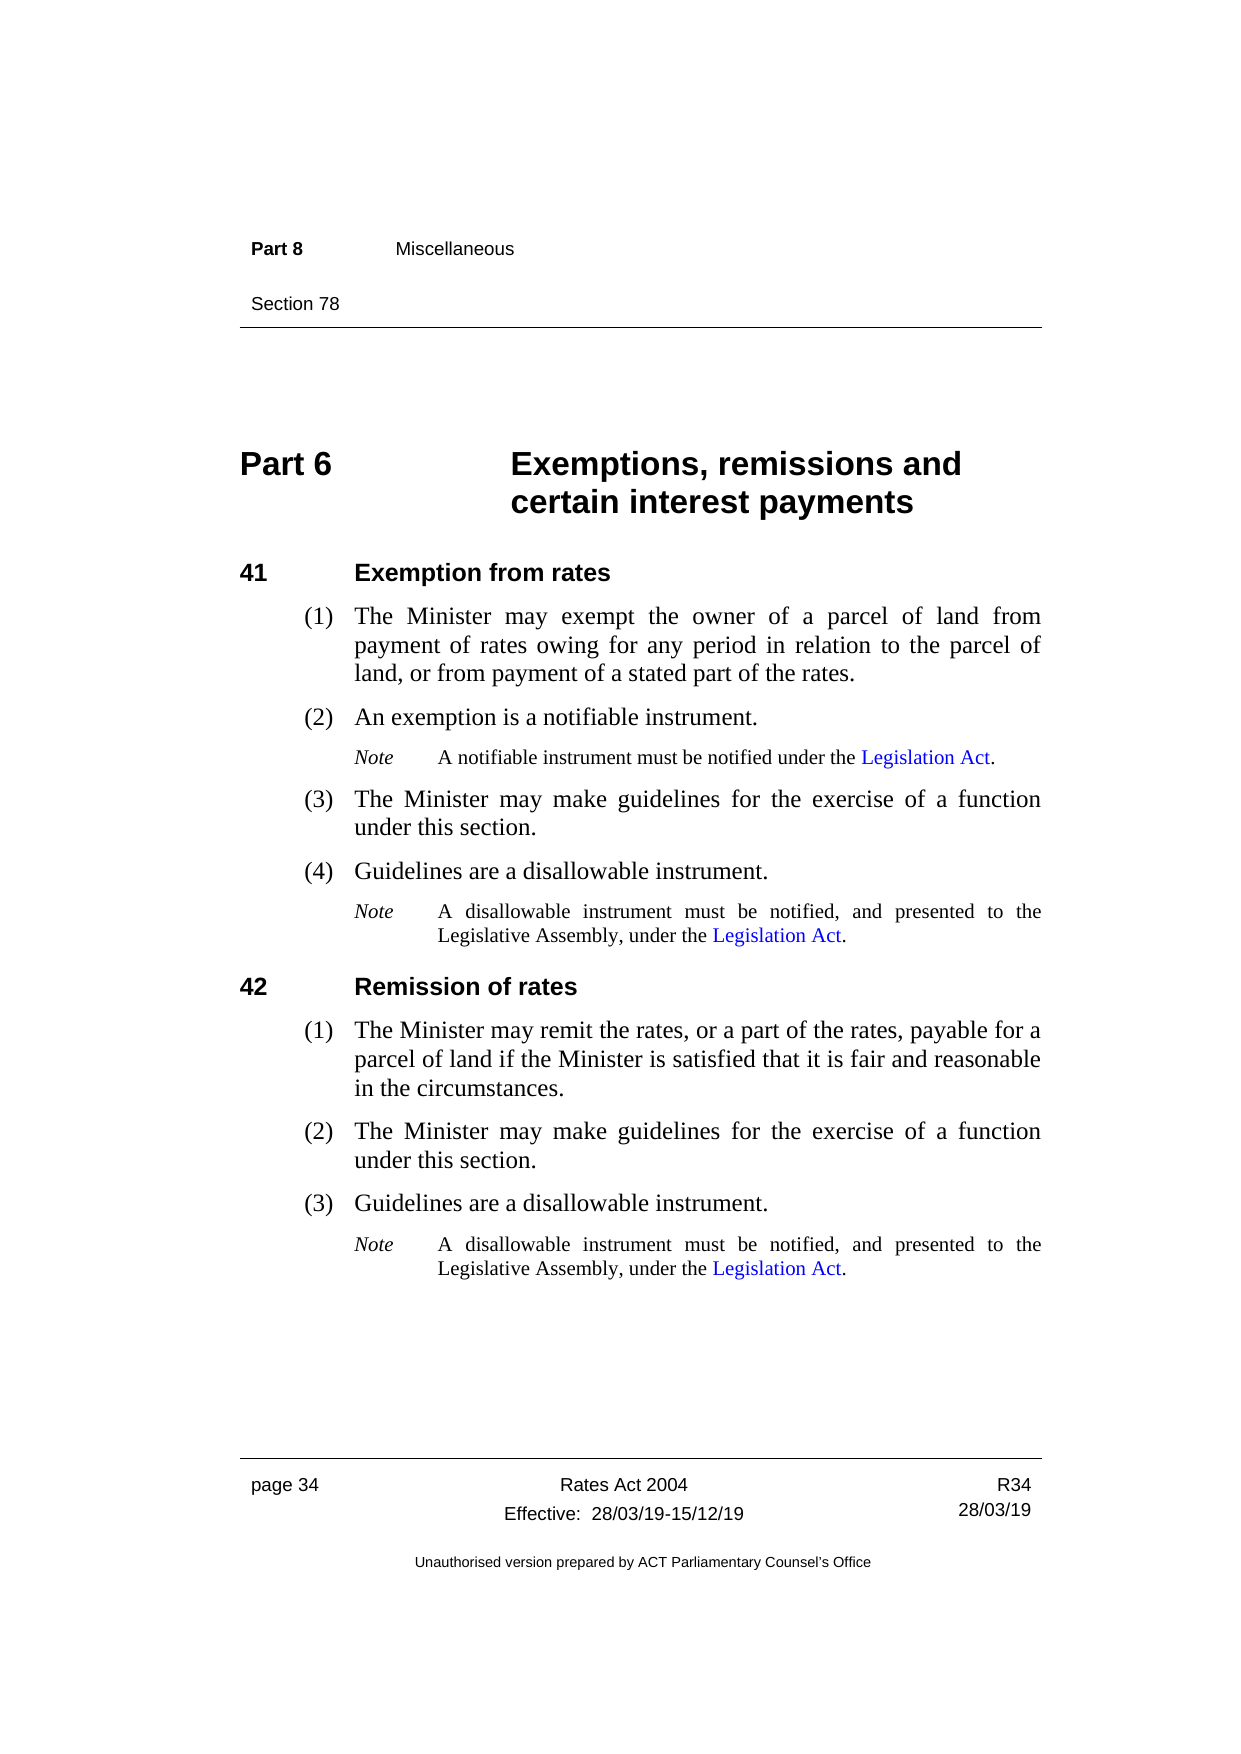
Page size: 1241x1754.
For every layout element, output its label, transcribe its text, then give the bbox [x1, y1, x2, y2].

text (2) The Minister may make guidelines for the exercise of a function under this section. [239, 1116, 1042, 1174]
text Note A notifiable instrument must be notified under the Legislation Act. [354, 745, 1042, 769]
text 41 Exemption from rates [239, 558, 1042, 586]
text Note A disallowable instrument must be notified, and presented to the Legislative Assembly, under the Legislation Act. [354, 899, 1042, 947]
text (1) The Minister may remit the rates, or a part of the rates, payable for a parcel of land if the Minister is satisfied that it is fair and reasonable in the circumstances. [239, 1016, 1042, 1102]
text (3) The Minister may make guidelines for the exercise of a function under this section. [239, 784, 1042, 841]
text Part 6 Exemptions, remissions and certain interest payments [239, 444, 1042, 521]
text 42 Remission of rates [239, 972, 1042, 1001]
text (1) The Minister may exempt the owner of a parcel of land from payment of rates owing for any period in relation to the parcel of land, or from payment of a stated part of the rates. [239, 601, 1042, 687]
text (3) Guidelines are a disallowable instrument. [239, 1188, 1042, 1217]
text (4) Guidelines are a disallowable instrument. [239, 856, 1042, 884]
text Note A disallowable instrument must be notified, and presented to the Legislative Assembly, under the Legislation Act. [354, 1232, 1042, 1280]
text (2) An exemption is a notifiable instrument. [239, 702, 1042, 731]
